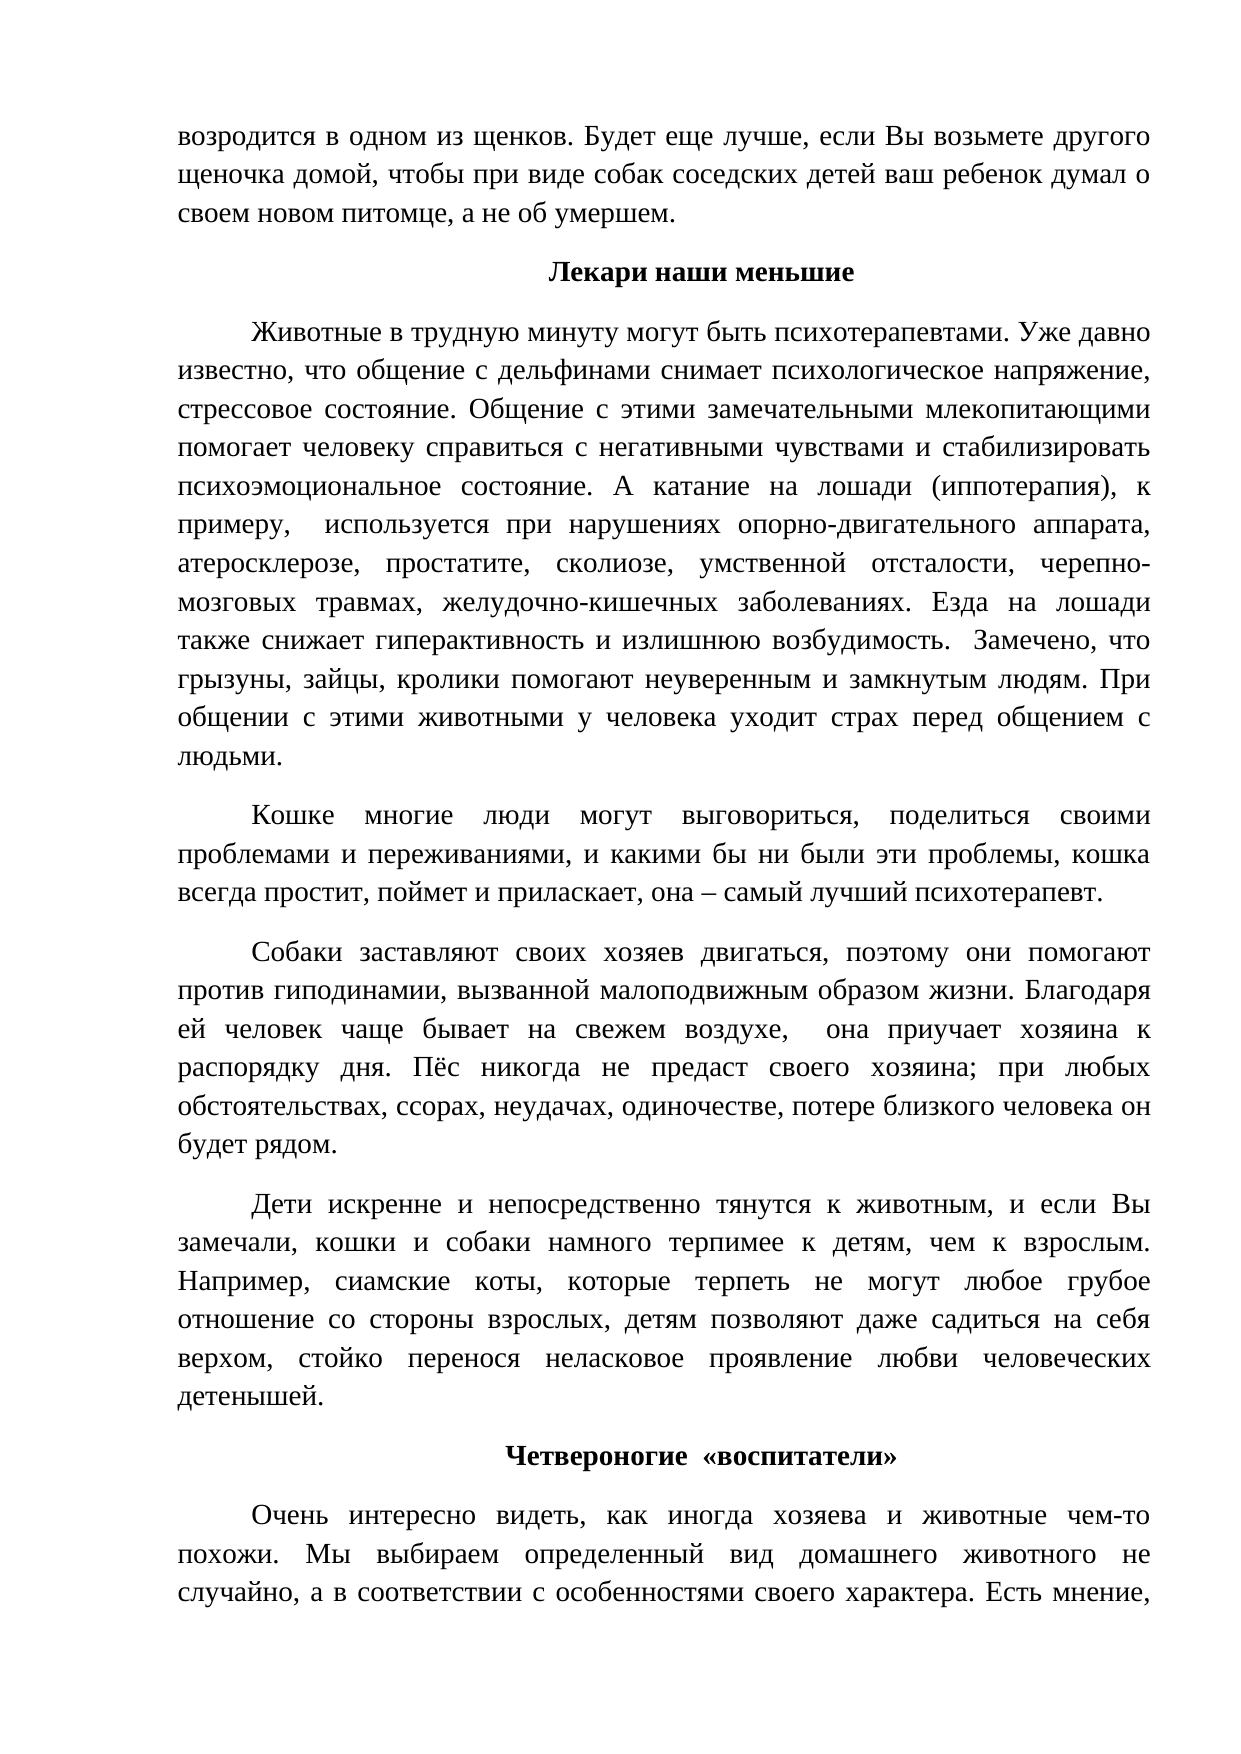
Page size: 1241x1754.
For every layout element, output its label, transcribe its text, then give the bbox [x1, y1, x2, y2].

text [177, 1497, 1152, 1608]
text Животные в трудную минуту могут быть психотерапевтами. Уже давно известно, что общение с дельфинами снимает психологическое напряжение, стрессовое состояние. Общение с этими замечательными млекопитающими помогает человеку справиться с негативными чувствами и стабилизировать психоэмоциональное состояние. А катание на лошади (иппотерапия), к примеру, используется при нарушениях опорно-двигательного аппарата, атеросклерозе, простатите, сколиозе, умственной отсталости, черепно-мозговых травмах, желудочно-кишечных заболеваниях. Езда на лошади также снижает гиперактивность и излишнюю возбудимость. Замечено, что грызуны, зайцы, кролики помогают неуверенным и замкнутым людям. При общении с этими животными у человека уходит страх перед общением с людьми. [177, 314, 1152, 771]
text Четвероногие «воспитатели» [177, 1438, 1152, 1471]
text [177, 118, 1152, 229]
text Собаки заставляют своих хозяев двигаться, поэтому они помогают против гиподинамии, вызванной малоподвижным образом жизни. Благодаря ей человек чаще бывает на свежем воздухе, она приучает хозяина к распорядку дня. Пёс никогда не предаст своего хозяина; при любых обстоятельствах, ссорах, неудачах, одиночестве, потере близкого человека он будет рядом. [177, 934, 1152, 1160]
text Лекари наши меньшие [177, 254, 1152, 288]
text Дети искренне и непосредственно тянутся к животным, и если Вы замечали, кошки и собаки намного терпимее к детям, чем к взрослым. Например, сиамские коты, которые терпеть не могут любое грубое отношение со стороны взрослых, детям позволяют даже садиться на себя верхом, стойко перенося неласковое проявление любви человеческих детенышей. [177, 1186, 1152, 1412]
text Кошке многие люди могут выговориться, поделиться своими проблемами и переживаниями, и какими бы ни были эти проблемы, кошка всегда простит, поймет и приласкает, она – самый лучший психотерапевт. [177, 797, 1152, 908]
